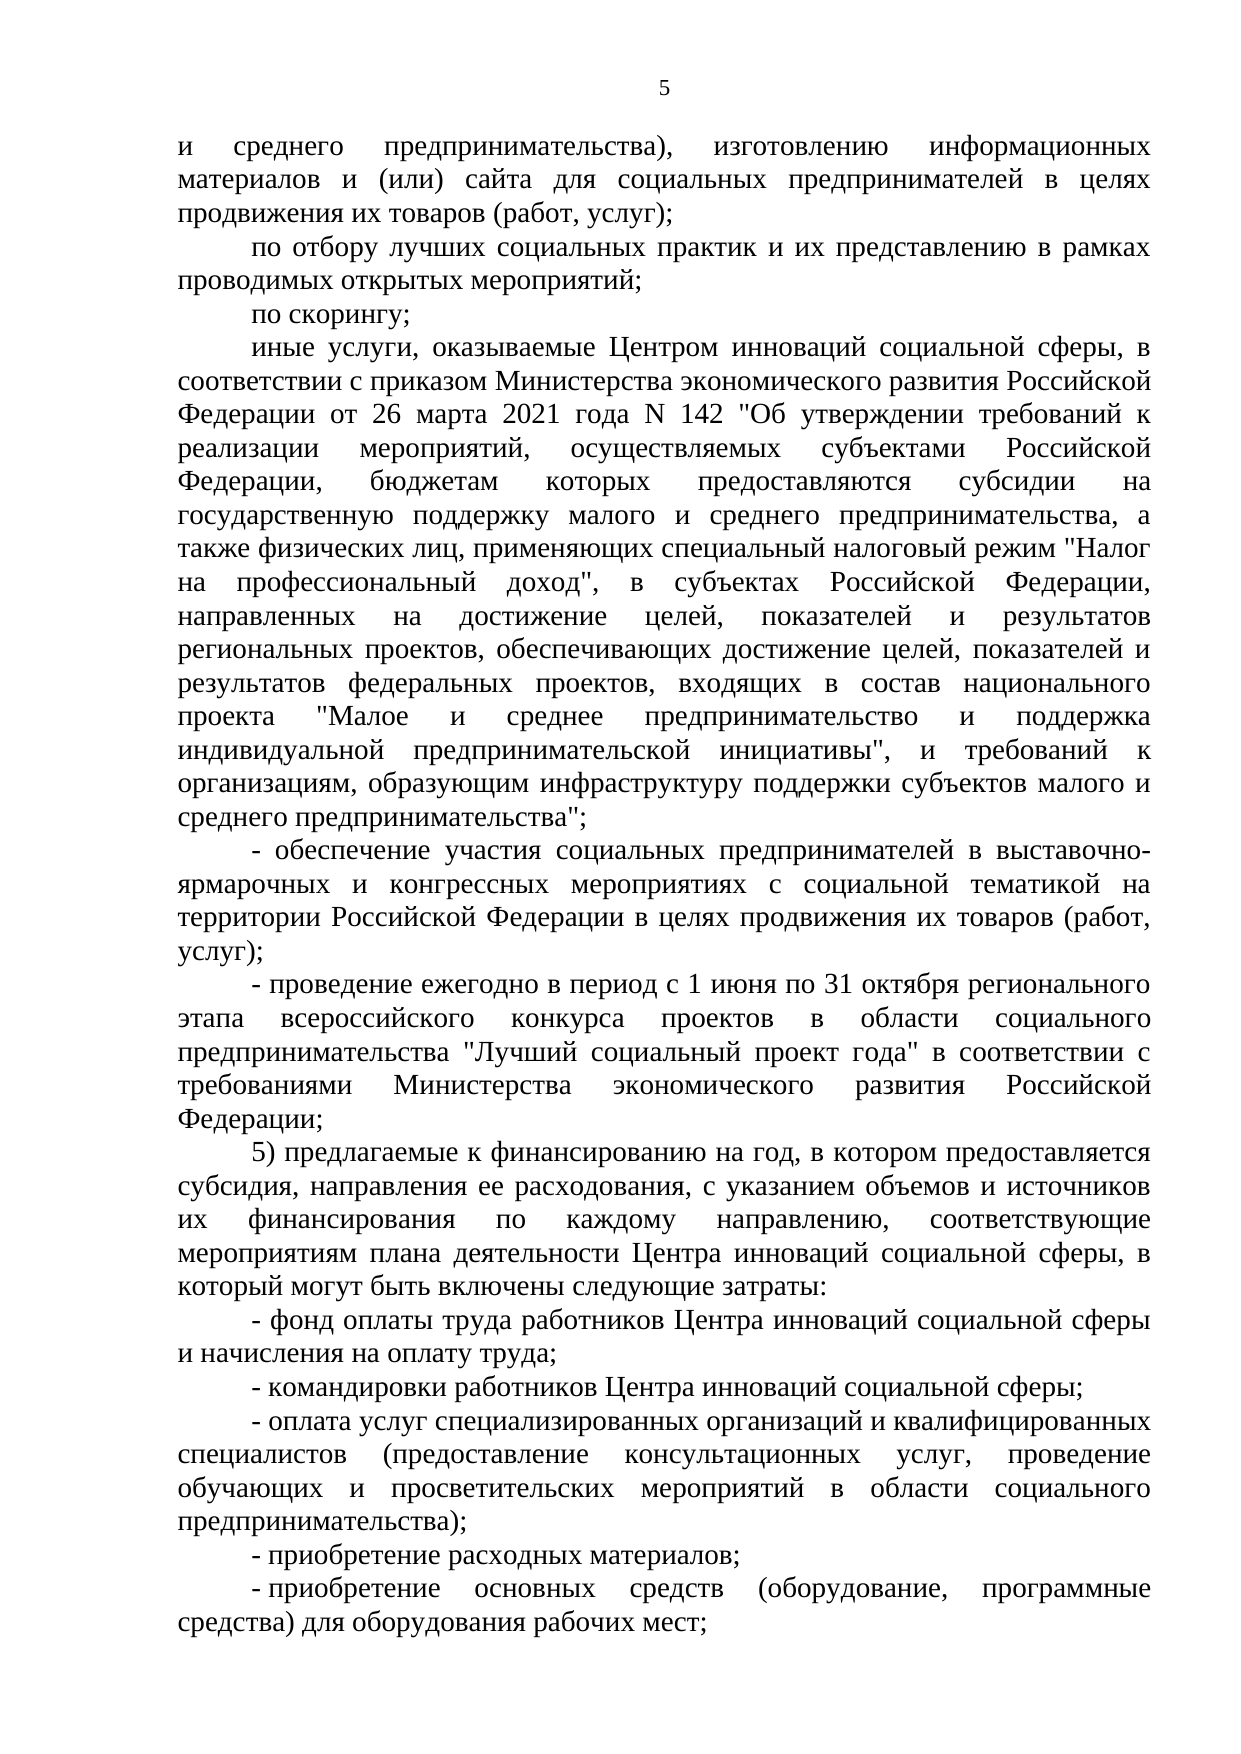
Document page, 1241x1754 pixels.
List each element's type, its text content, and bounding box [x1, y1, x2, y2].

text - оплата услуг специализированных организаций и квалифицированных специалистов (предоставление консультационных услуг, проведение обучающих и просветительских мероприятий в области социального предпринимательства); [177, 1403, 1152, 1537]
text - обеспечение участия социальных предпринимателей в выставочно-ярмарочных и конгрессных мероприятиях с социальной тематикой на территории Российской Федерации в целях продвижения их товаров (работ, услуг); [177, 832, 1152, 967]
text - командировки работников Центра инноваций социальной сферы; [177, 1369, 1152, 1403]
text 5) предлагаемые к финансированию на год, в котором предоставляется субсидия, направления ее расходования, с указанием объемов и источников их финансирования по каждому направлению, соответствующие мероприятиям плана деятельности Центра инноваций социальной сферы, в который могут быть включены следующие затраты: [177, 1134, 1152, 1302]
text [177, 128, 1152, 229]
text - приобретение расходных материалов; [177, 1537, 1152, 1570]
text иные услуги, оказываемые Центром инноваций социальной сферы, в соответствии с приказом Министерства экономического развития Российской Федерации от 26 марта 2021 года N 142 "Об утверждении требований к реализации мероприятий, осуществляемых субъектами Российской Федерации, бюджетам которых предоставляются субсидии на государственную поддержку малого и среднего предпринимательства, а также физических лиц, применяющих специальный налоговый режим "Налог на профессиональный доход", в субъектах Российской Федерации, направленных на достижение целей, показателей и результатов региональных проектов, обеспечивающих достижение целей, показателей и результатов федеральных проектов, входящих в состав национального проекта "Малое и среднее предпринимательство и поддержка индивидуальной предпринимательской инициативы", и требований к организациям, образующим инфраструктуру поддержки субъектов малого и среднего предпринимательства"; [177, 329, 1152, 832]
text по отбору лучших социальных практик и их представлению в рамках проводимых открытых мероприятий; [177, 229, 1152, 296]
text - приобретение основных средств (оборудование, программные средства) для оборудования рабочих мест; [177, 1570, 1152, 1637]
text - фонд оплаты труда работников Центра инноваций социальной сферы и начисления на оплату труда; [177, 1302, 1152, 1369]
text по скорингу; [177, 296, 1152, 329]
text - проведение ежегодно в период с 1 июня по 31 октября регионального этапа всероссийского конкурса проектов в области социального предпринимательства "Лучший социальный проект года" в соответствии с требованиями Министерства экономического развития Российской Федерации; [177, 967, 1152, 1134]
